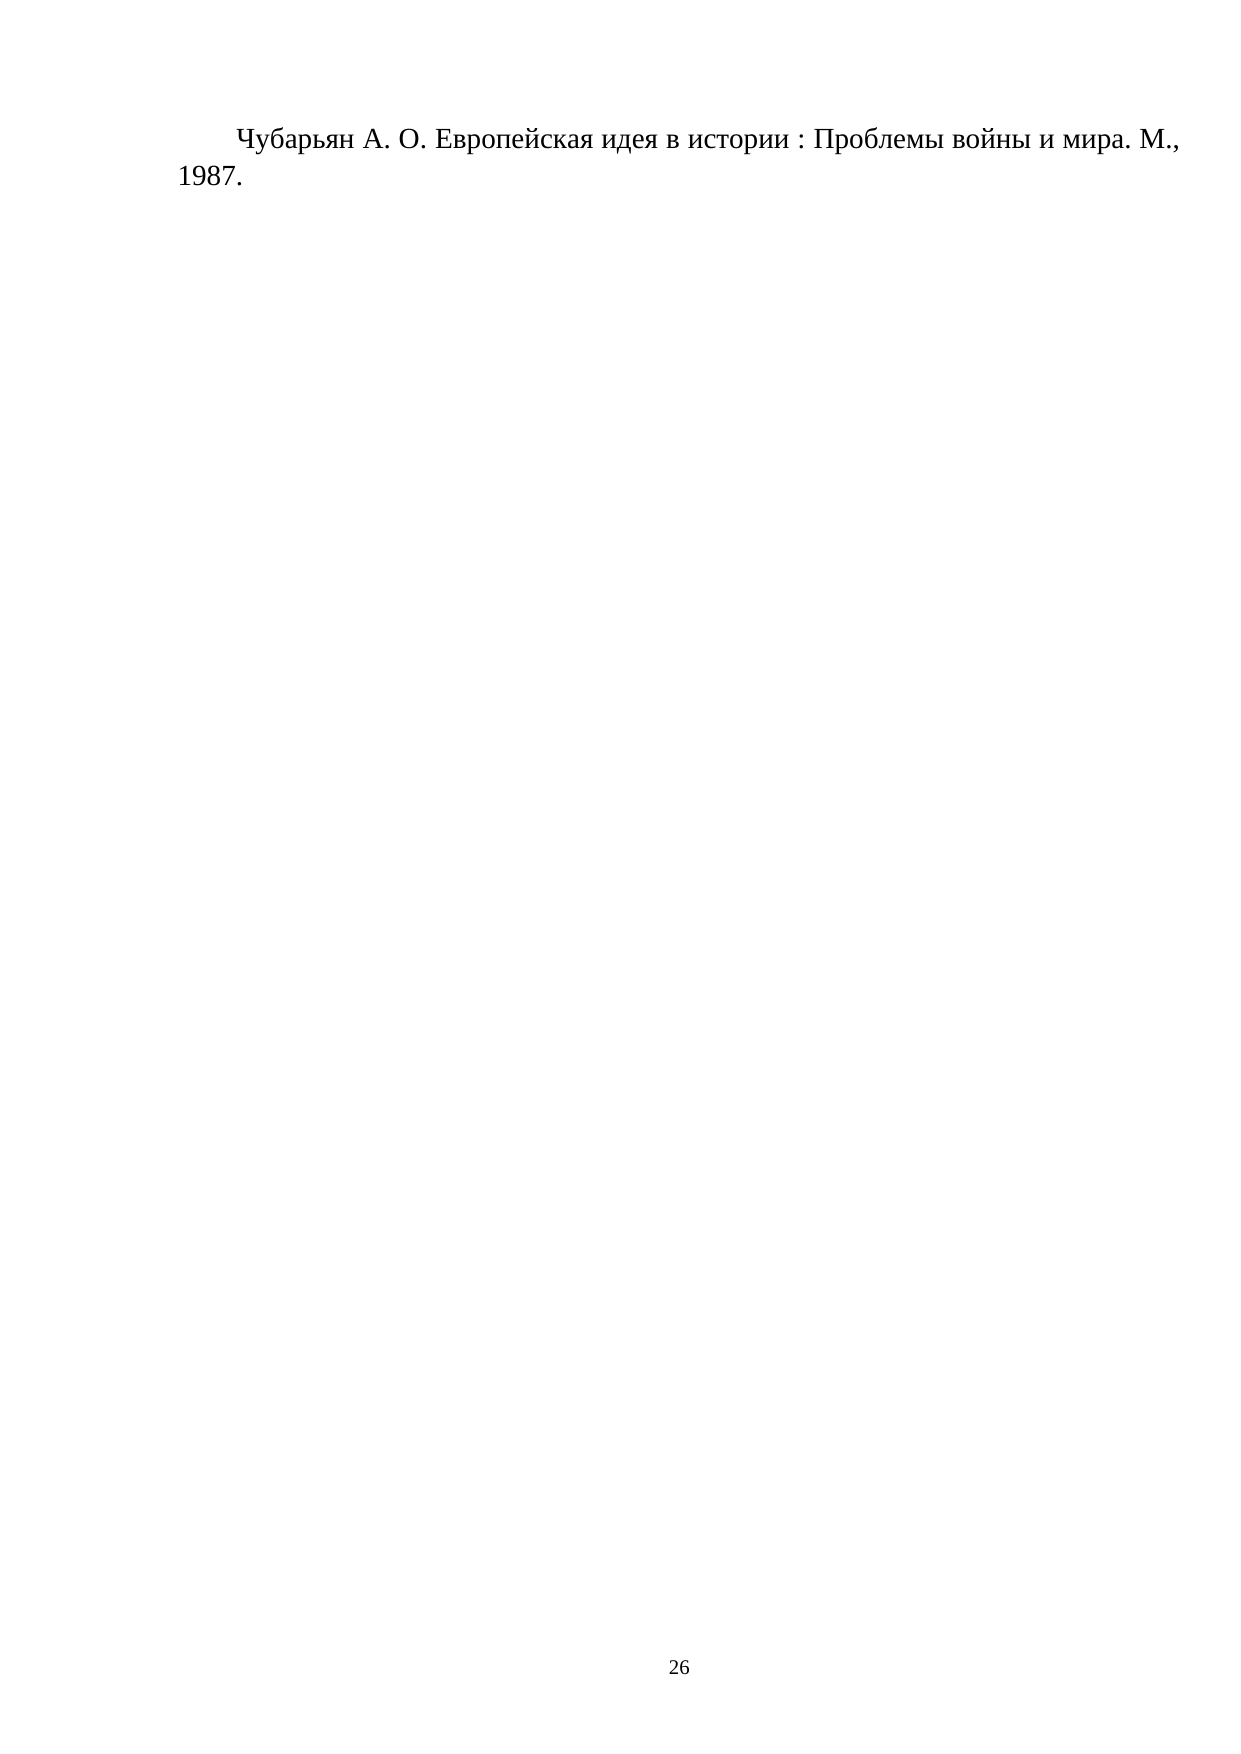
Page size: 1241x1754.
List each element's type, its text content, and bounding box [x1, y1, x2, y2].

text Чубарьян А. О. Европейская идея в истории : Проблемы войны и мира. М., 1987. [177, 118, 1181, 193]
